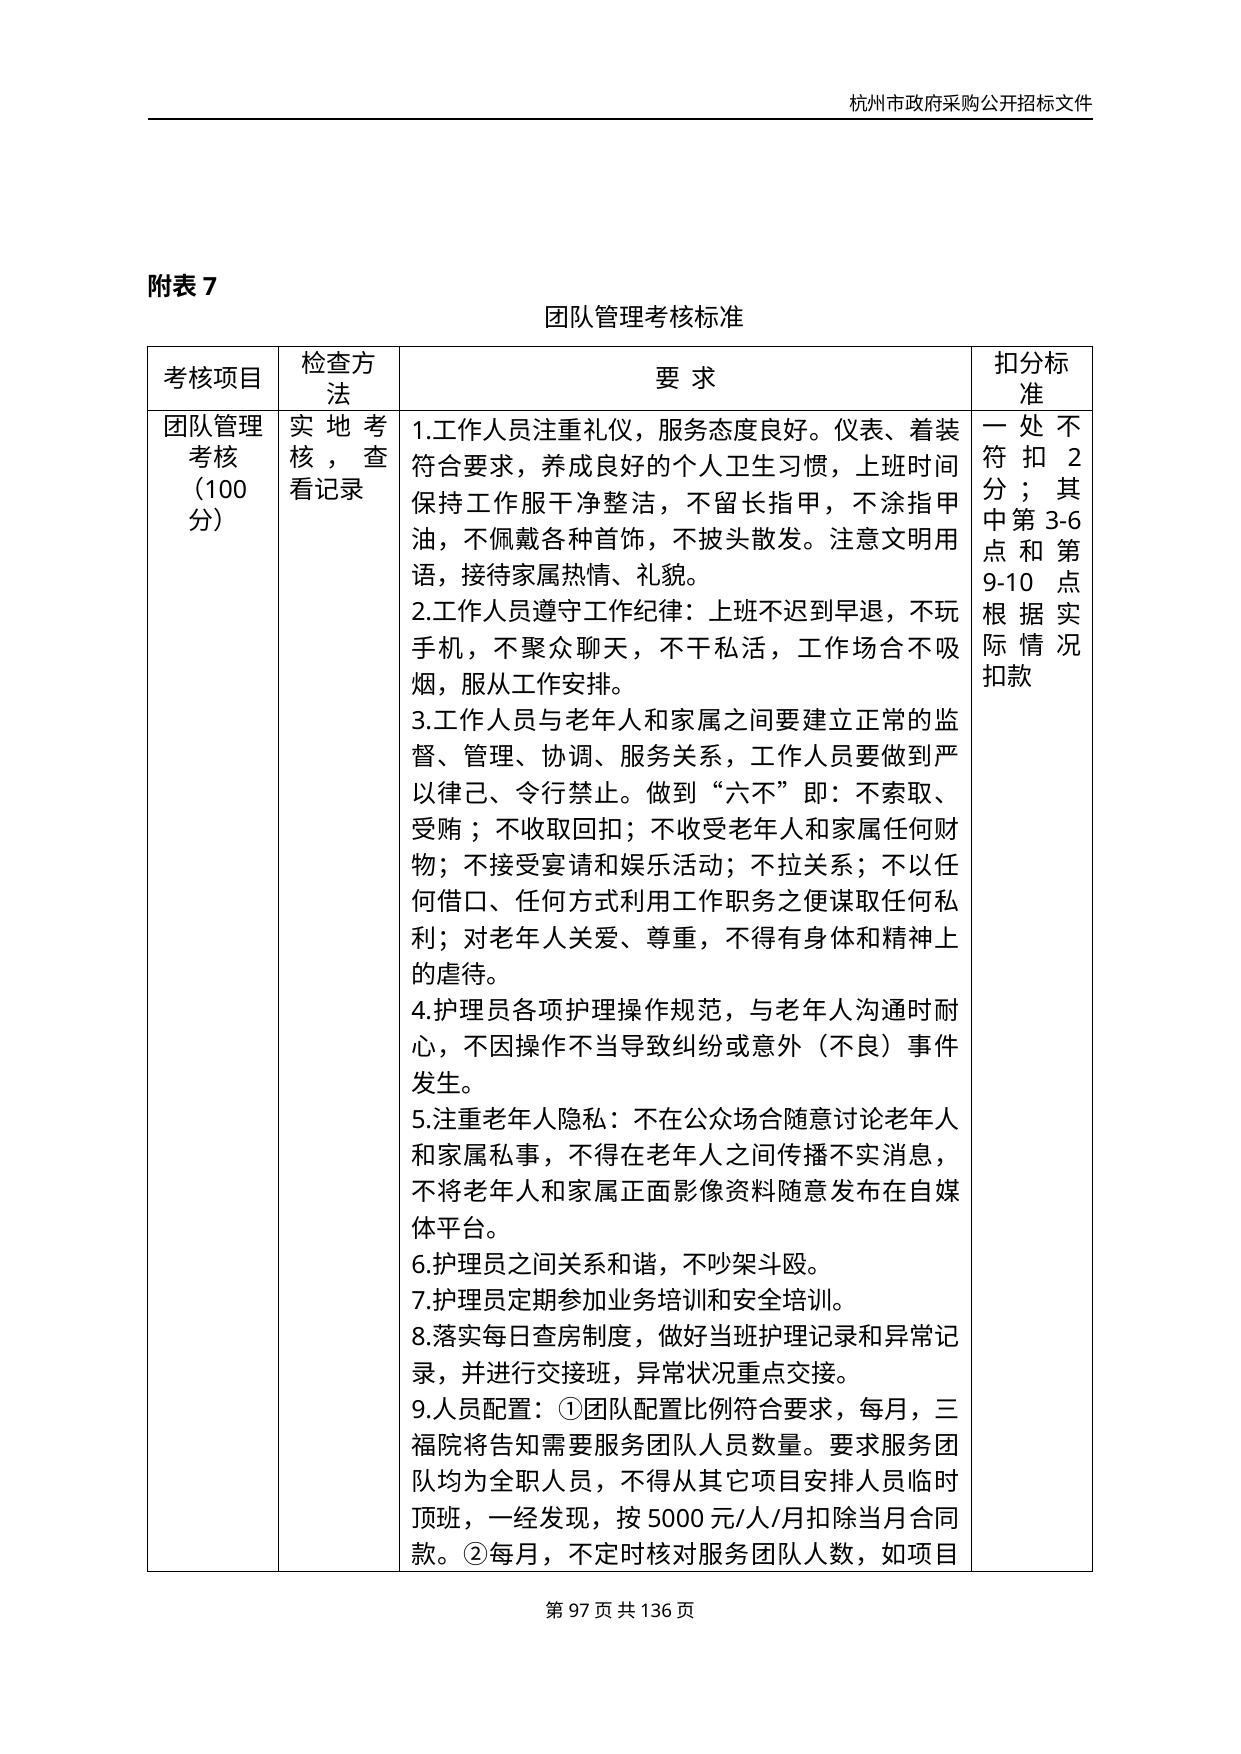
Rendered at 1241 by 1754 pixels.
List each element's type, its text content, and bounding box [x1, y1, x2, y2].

table_header 团队管理考核标准 [148, 301, 1093, 346]
table_cell 检查方法 [279, 347, 399, 409]
table_cell 扣分标准 [972, 347, 1092, 409]
table_cell 实地考核，查看记录 [279, 411, 399, 1571]
table_cell 要 求 [400, 347, 971, 409]
table_cell 团队管理考核 （100分） [148, 411, 278, 1571]
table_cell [972, 411, 1092, 1571]
table_cell 考核项目 [148, 347, 278, 409]
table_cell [400, 411, 971, 1571]
text 附表7 [148, 270, 1093, 301]
